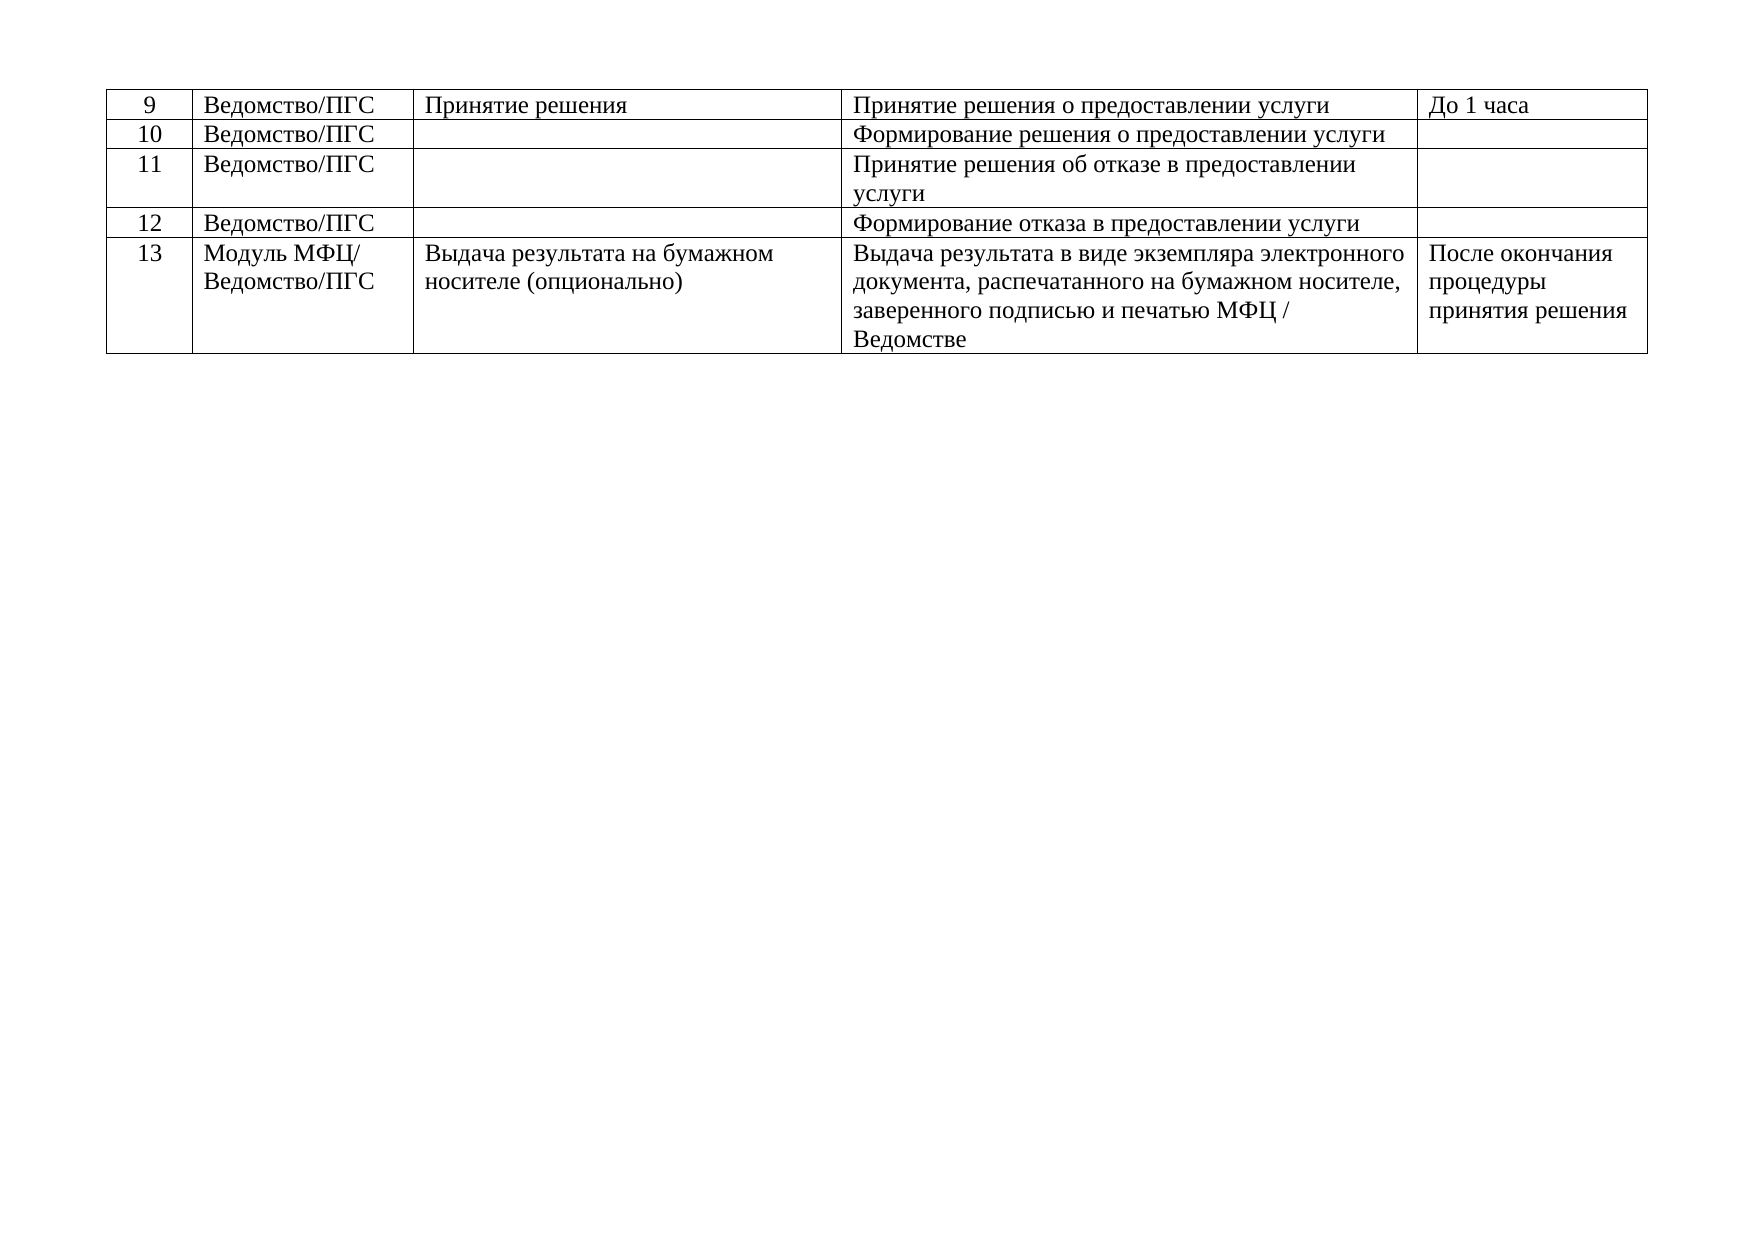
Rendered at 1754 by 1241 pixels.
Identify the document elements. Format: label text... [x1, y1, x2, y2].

table_cell Выдача результата в виде экземпляра электронного документа, распечатанного на бумажном носителе, заверенного подписью и печатью МФЦ / Ведомстве [842, 238, 1417, 353]
table_cell [1418, 120, 1647, 148]
table_cell После окончания процедуры принятия решения [1418, 238, 1647, 353]
table_cell 11 [107, 149, 192, 207]
table_cell [414, 120, 841, 148]
table_cell До 1 часа [1418, 90, 1647, 118]
table_cell Принятие решения [414, 90, 841, 118]
table_cell Ведомство/ПГС [193, 90, 413, 118]
table_cell Принятие решения об отказе в предоставлении услуги [842, 149, 1417, 207]
table_cell Принятие решения о предоставлении услуги [842, 90, 1417, 118]
table_cell [1418, 208, 1647, 237]
table_cell Ведомство/ПГС [193, 208, 413, 237]
table_cell 10 [107, 120, 192, 148]
table_cell Модуль МФЦ/ Ведомство/ПГС [193, 238, 413, 353]
table_cell Ведомство/ПГС [193, 149, 413, 207]
table_cell Выдача результата на бумажном носителе (опционально) [414, 238, 841, 353]
table_cell 12 [107, 208, 192, 237]
table_cell 9 [107, 90, 192, 118]
table_cell [414, 208, 841, 237]
table_cell [1418, 149, 1647, 207]
table_cell Формирование отказа в предоставлении услуги [842, 208, 1417, 237]
table_cell Ведомство/ПГС [193, 120, 413, 148]
table_cell Формирование решения о предоставлении услуги [842, 120, 1417, 148]
table_cell 13 [107, 238, 192, 353]
table_cell [414, 149, 841, 207]
